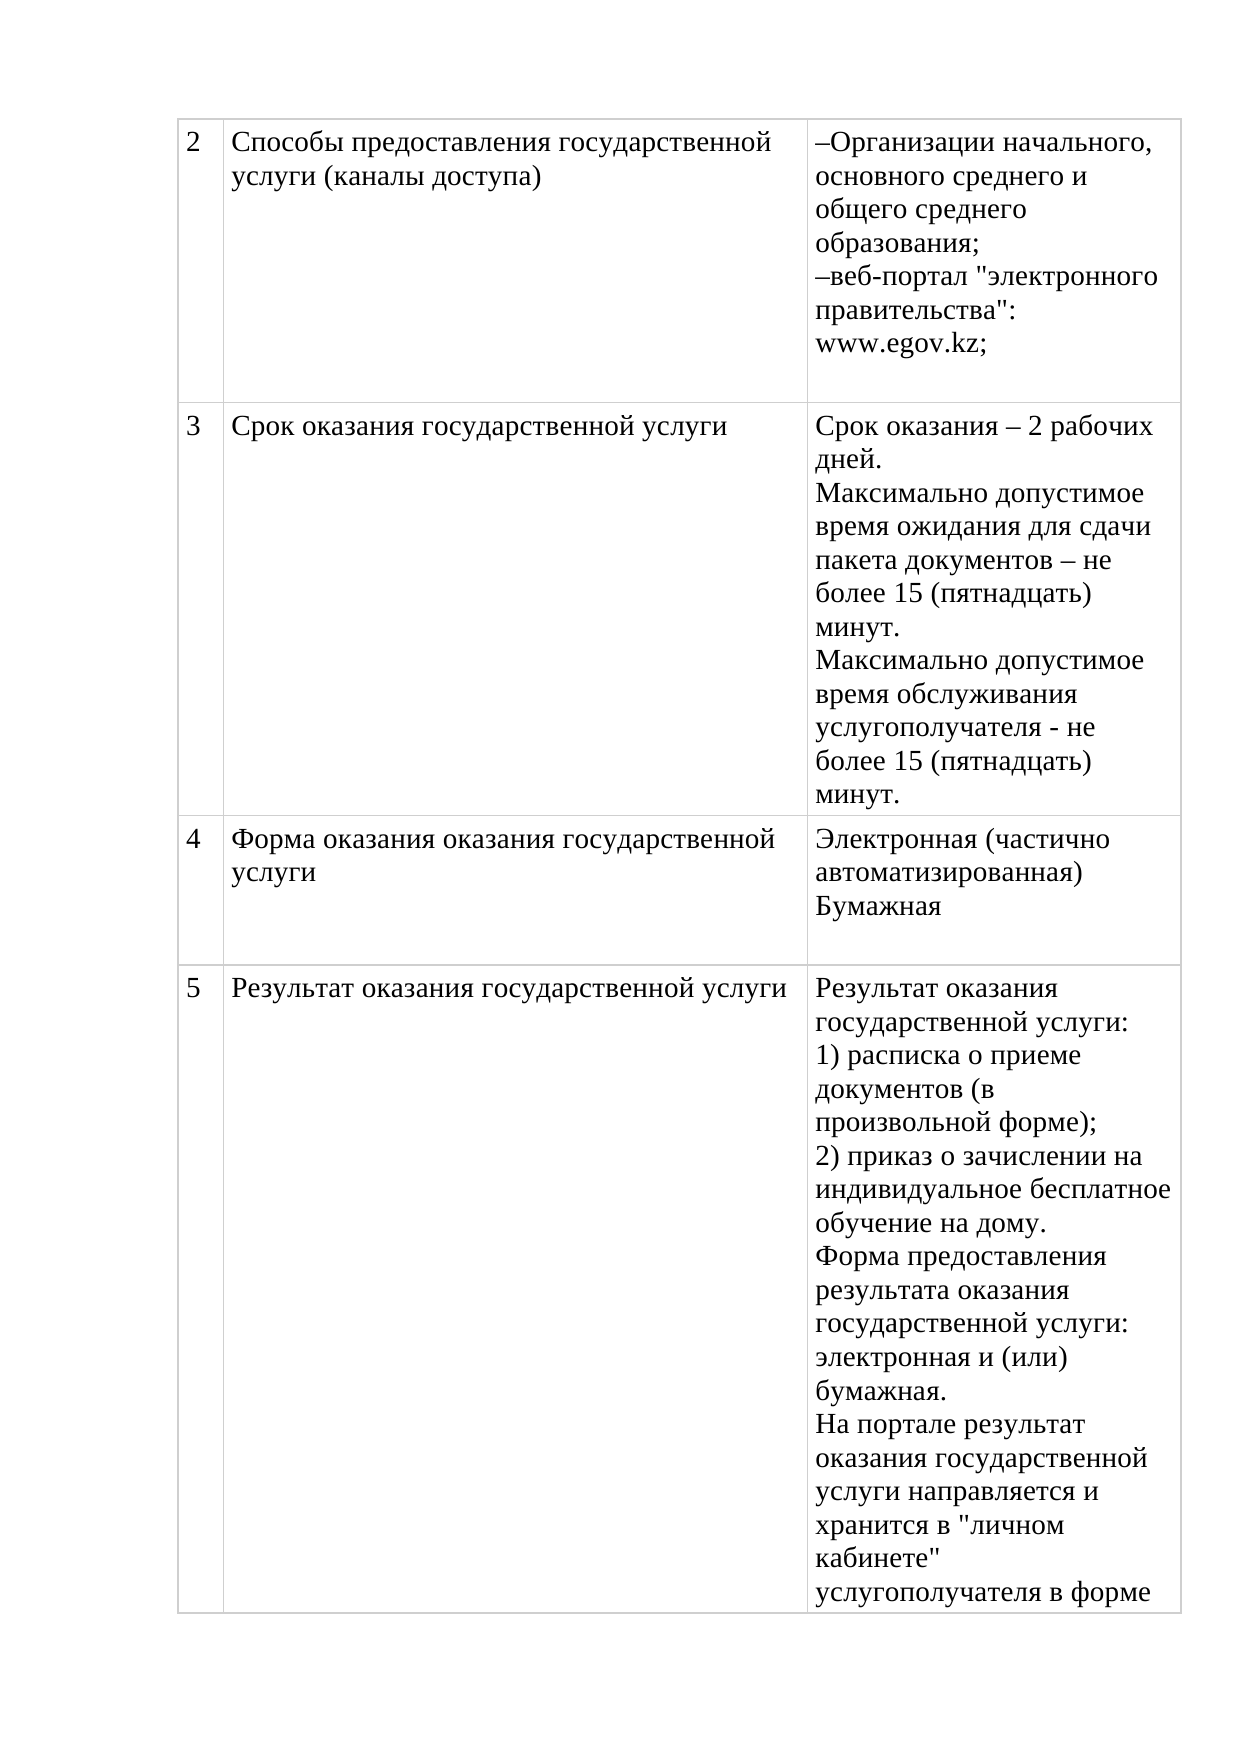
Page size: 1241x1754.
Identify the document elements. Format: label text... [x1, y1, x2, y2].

table_cell 5 [179, 966, 223, 1612]
table_cell Способы предоставления государственной услуги (каналы доступа) [224, 120, 807, 401]
table_cell –Организации начального, основного среднего и общего среднего образования; –веб-портал "электронного правительства": www.egov.kz; [808, 120, 1180, 401]
table_cell Срок оказания – 2 рабочих дней. Максимально допустимое время ожидания для сдачи пакета документов – не более 15 (пятнадцать) минут. Максимально допустимое время обслуживания услугополучателя - не более 15 (пятнадцать) минут. [808, 403, 1180, 815]
table_cell 4 [179, 816, 223, 964]
table_cell 3 [179, 403, 223, 815]
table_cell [808, 966, 1180, 1612]
table_cell Форма оказания оказания государственной услуги [224, 816, 807, 964]
table_cell Электронная (частично автоматизированная) Бумажная [808, 816, 1180, 964]
table_cell 2 [179, 120, 223, 401]
table_cell Срок оказания государственной услуги [224, 403, 807, 815]
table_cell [224, 966, 807, 1612]
